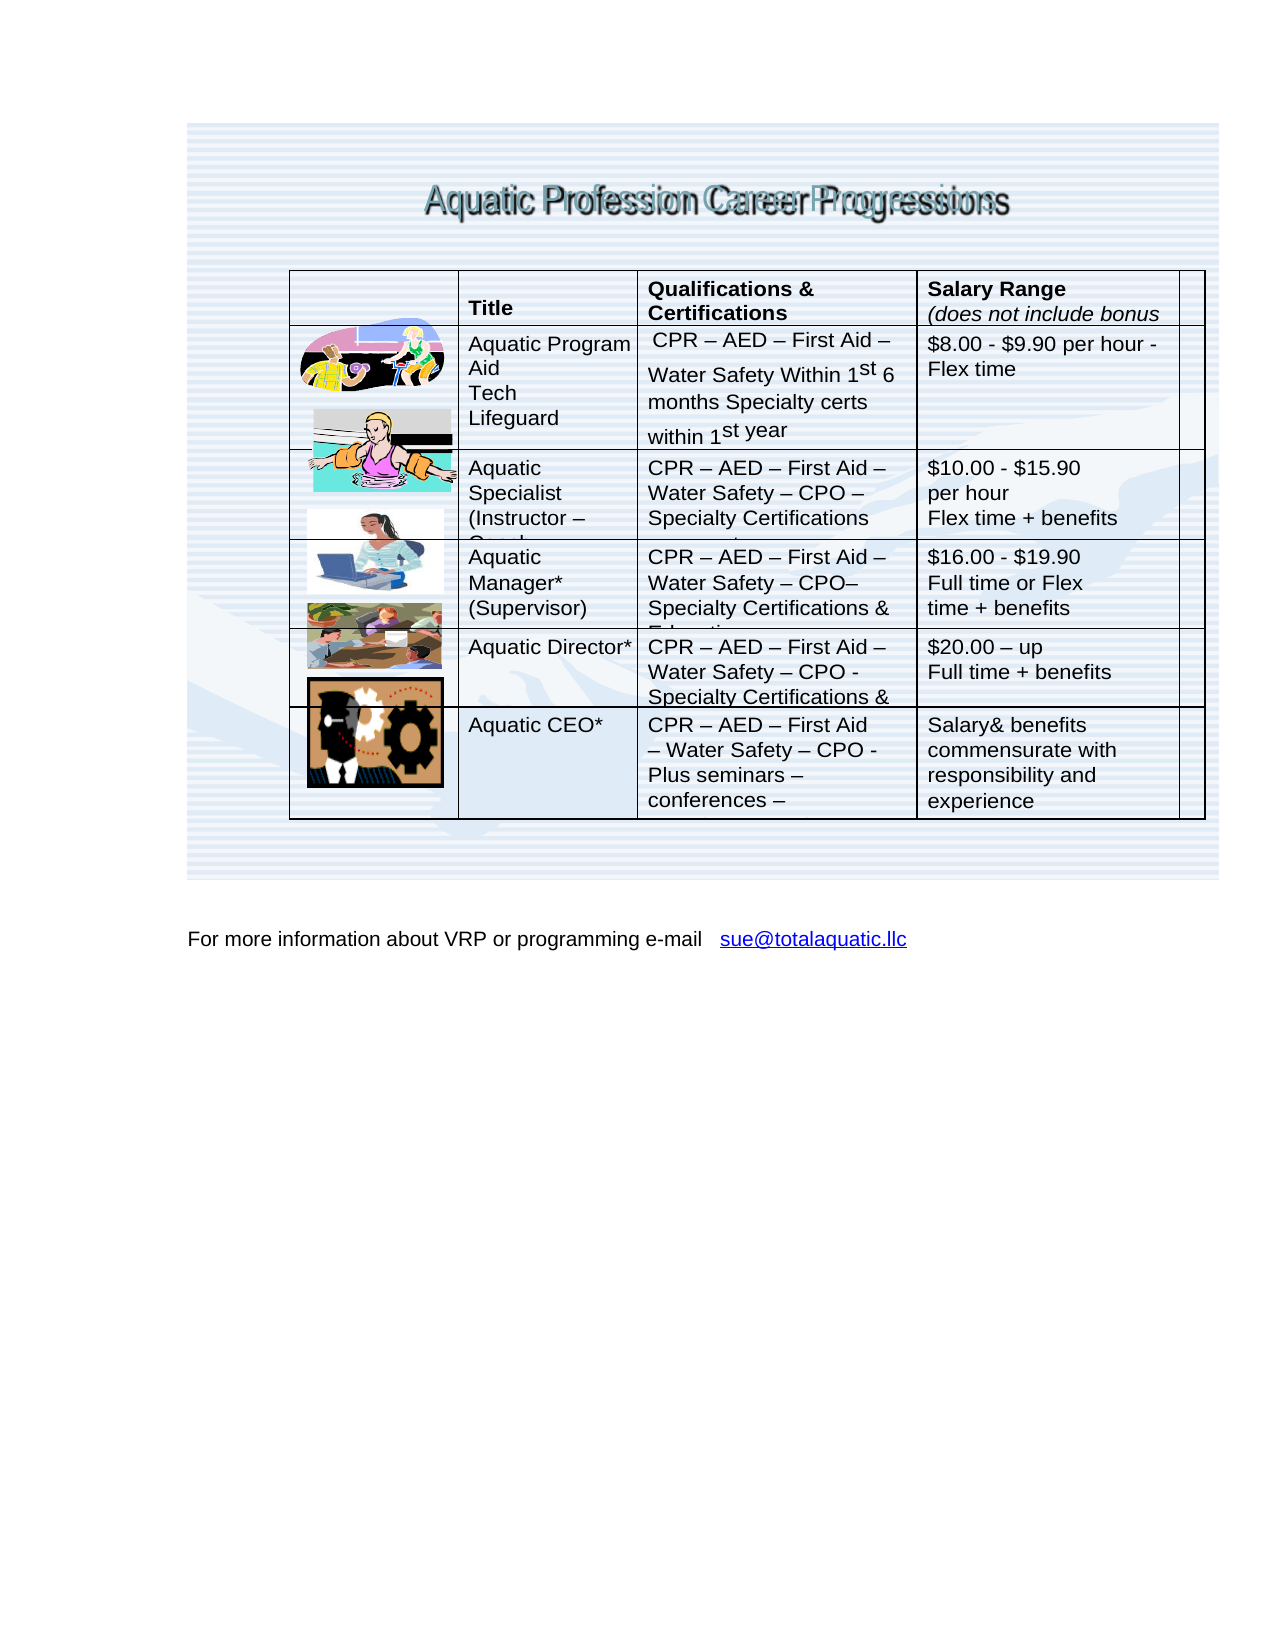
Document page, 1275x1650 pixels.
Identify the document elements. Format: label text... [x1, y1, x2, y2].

table_cell Salary& benefits commensurate with responsibility and experience [918, 708, 1179, 818]
table_cell CPR – AED – First Aid – Water Safety – CPO– Specialty Certifications & Education [638, 540, 916, 628]
table_cell [290, 629, 458, 706]
picture [187, 123, 1219, 728]
table_cell [290, 450, 312, 538]
table_cell CPR – AED – First Aid – Water Safety – CPO – Specialty Certifications within 1st 6 months [638, 450, 916, 538]
table_cell [1180, 708, 1204, 818]
table_cell CPR – AED – First Aid – Water Safety Within 1st 6 months Specialty certs within 1st year Pool operators certification within 1st 18 months [638, 326, 916, 449]
table_cell CPR – AED – First Aid – Water Safety – CPO - Plus seminars – conferences – experience – Industry leadership [638, 708, 916, 818]
text For more information about VRP or programming e-mail sue@totalaquatic.llc [187, 926, 1087, 950]
table_cell [290, 540, 458, 628]
table_cell [290, 326, 312, 449]
table_cell [1180, 629, 1204, 706]
table_cell Aquatic Specialist (Instructor – Coach – Coordinator) [459, 450, 637, 538]
table_cell $20.00 – up Full time + benefits [918, 629, 1179, 706]
table_cell $16.00 - $19.90 Full time or Flex time + benefits [918, 540, 1179, 628]
table_header Salary Range (does not include bonus structure) [918, 271, 1179, 325]
table_cell $8.00 - $9.90 per hour - Flex time [918, 326, 1179, 449]
table_cell Aquatic Program Aid Tech Lifeguard [459, 326, 637, 449]
table_cell [448, 450, 458, 538]
table_header [1180, 271, 1204, 325]
picture [187, 484, 1219, 880]
table_cell Aquatic CEO* [459, 708, 637, 818]
table_cell $10.00 - $15.90 per hour Flex time + benefits [918, 450, 1179, 538]
table_cell [290, 708, 458, 818]
table_cell [1180, 326, 1204, 449]
table_cell [448, 326, 458, 449]
table_header Title [459, 271, 637, 325]
table_cell Aquatic Manager* (Supervisor) [459, 540, 637, 628]
table_header [290, 271, 458, 325]
table_cell [1180, 540, 1204, 628]
table_cell [312, 326, 448, 538]
table_cell Aquatic Director* [459, 629, 637, 706]
table_header Qualifications & Certifications (new cert courses are currently being written) * [638, 271, 916, 325]
table_cell [1180, 450, 1204, 538]
table_cell CPR – AED – First Aid – Water Safety – CPO - Specialty Certifications & Education [638, 629, 916, 706]
